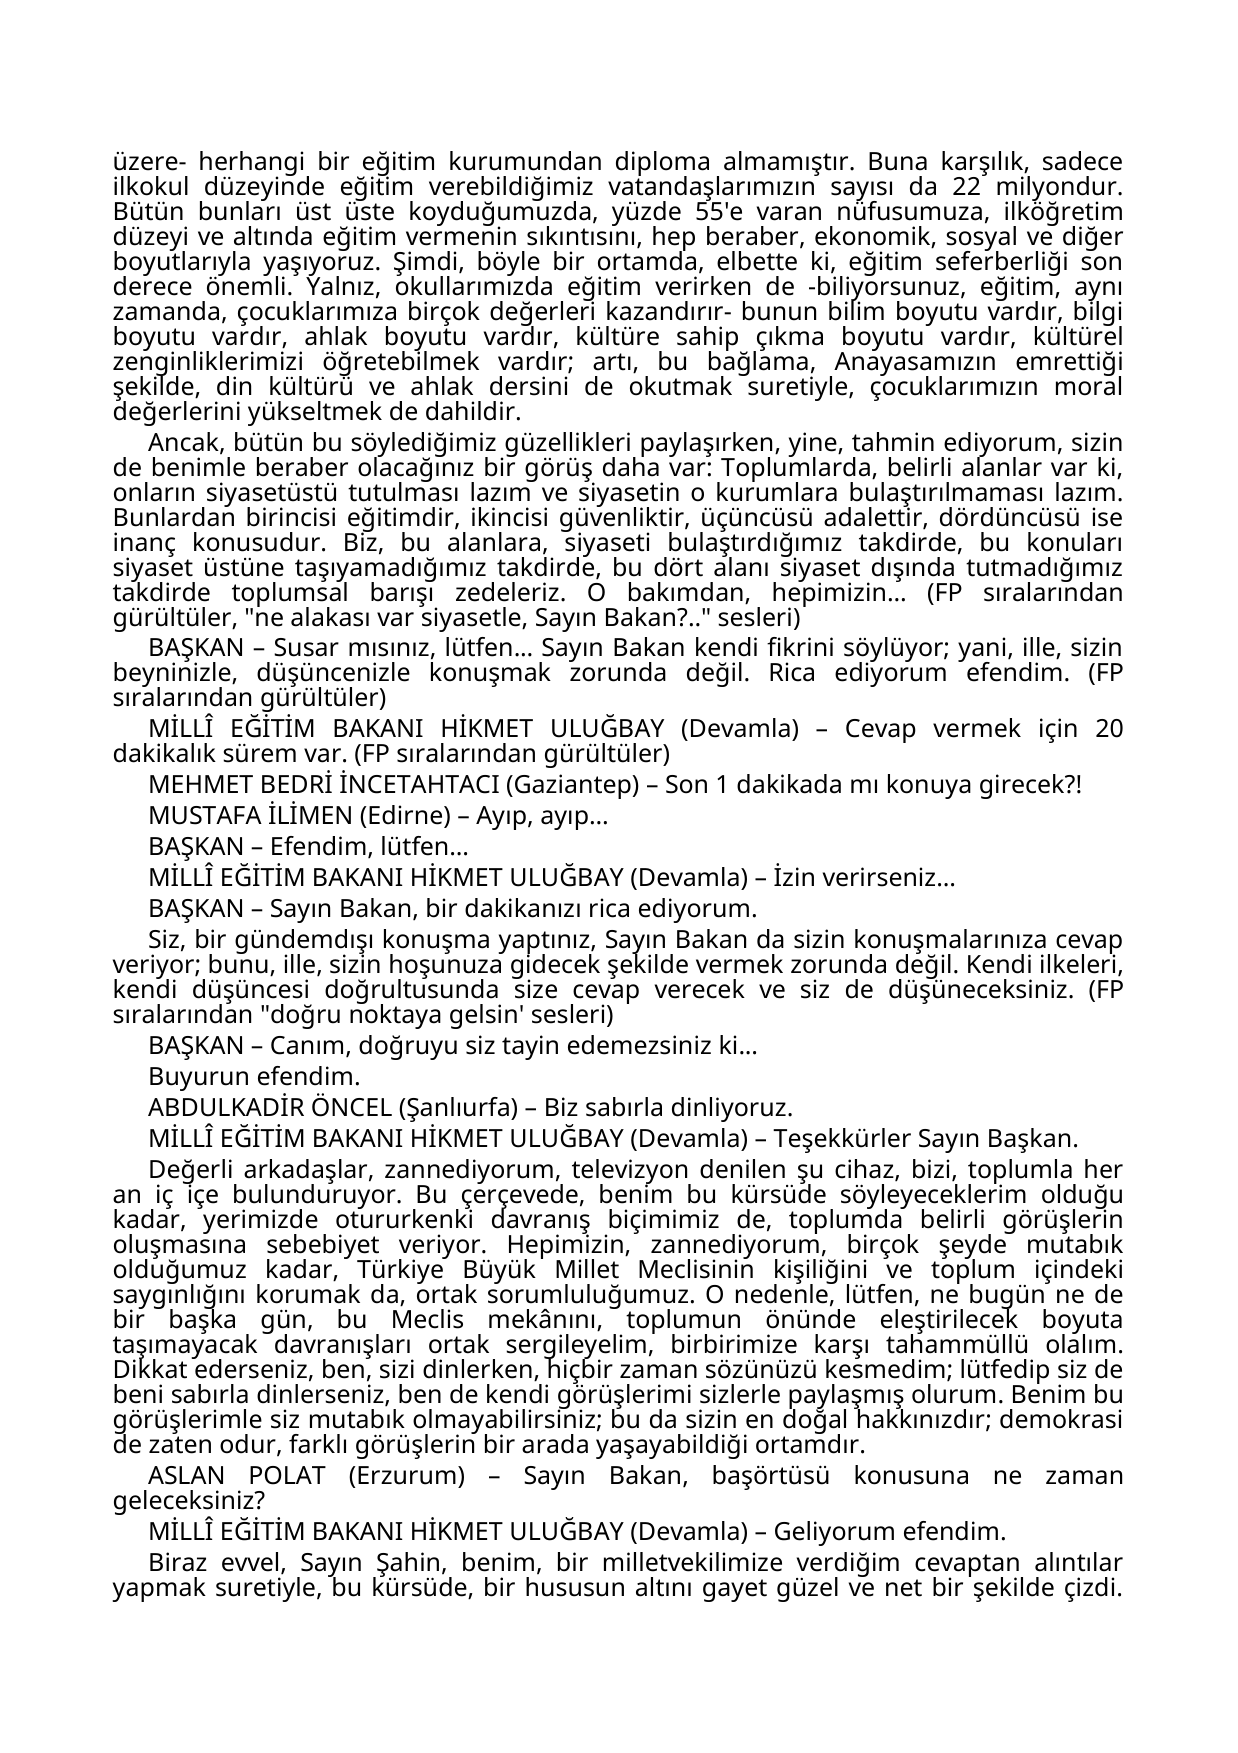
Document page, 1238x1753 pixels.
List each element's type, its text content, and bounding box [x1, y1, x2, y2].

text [112, 1551, 1125, 1601]
text MİLLÎ EĞİTİM BAKANI HİKMET ULUĞBAY (Devamla) – Geliyorum efendim. [112, 1520, 1125, 1545]
text MUSTAFA İLİMEN (Edirne) – Ayıp, ayıp... [112, 805, 1125, 830]
text Siz, bir gündemdışı konuşma yaptınız, Sayın Bakan da sizin konuşmalarınıza cevap veriyor; bunu, ille, sizin hoşunuza gidecek şekilde vermek zorunda değil. Kendi ilkeleri, kendi düşüncesi doğrultusunda size cevap verecek ve siz de düşüneceksiniz. (FP sıralarından "doğru noktaya gelsin' sesleri) [112, 928, 1125, 1028]
text BAŞKAN – Sayın Bakan, bir dakikanızı rica ediyorum. [112, 897, 1125, 922]
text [112, 150, 1125, 425]
text MİLLÎ EĞİTİM BAKANI HİKMET ULUĞBAY (Devamla) – Teşekkürler Sayın Başkan. [112, 1127, 1125, 1152]
text MİLLÎ EĞİTİM BAKANI HİKMET ULUĞBAY (Devamla) – Cevap vermek için 20 dakikalık sürem var. (FP sıralarından gürültüler) [112, 718, 1125, 768]
text MEHMET BEDRİ İNCETAHTACI (Gaziantep) – Son 1 dakikada mı konuya girecek?! [112, 774, 1125, 799]
text BAŞKAN – Canım, doğruyu siz tayin edemezsiniz ki... [112, 1034, 1125, 1059]
text BAŞKAN – Susar mısınız, lütfen... Sayın Bakan kendi fikrini söylüyor; yani, ille, sizin beyninizle, düşüncenizle konuşmak zorunda değil. Rica ediyorum efendim. (FP sıralarından gürültüler) [112, 637, 1125, 712]
text ASLAN POLAT (Erzurum) – Sayın Bakan, başörtüsü konusuna ne zaman geleceksiniz? [112, 1464, 1125, 1514]
text MİLLÎ EĞİTİM BAKANI HİKMET ULUĞBAY (Devamla) – İzin verirseniz... [112, 867, 1125, 892]
text Ancak, bütün bu söylediğimiz güzellikleri paylaşırken, yine, tahmin ediyorum, sizin de benimle beraber olacağınız bir görüş daha var: Toplumlarda, belirli alanlar var ki, onların siyasetüstü tutulması lazım ve siyasetin o kurumlara bulaştırılmaması lazım. Bunlardan birincisi eğitimdir, ikincisi güvenliktir, üçüncüsü adalettir, dördüncüsü ise inanç konusudur. Biz, bu alanlara, siyaseti bulaştırdığımız takdirde, bu konuları siyaset üstüne taşıyamadığımız takdirde, bu dört alanı siyaset dışında tutmadığımız takdirde toplumsal barışı zedeleriz. O bakımdan, hepimizin... (FP sıralarından gürültüler, "ne alakası var siyasetle, Sayın Bakan?.." sesleri) [112, 431, 1125, 631]
text Değerli arkadaşlar, zannediyorum, televizyon denilen şu cihaz, bizi, toplumla her an iç içe bulunduruyor. Bu çerçevede, benim bu kürsüde söyleyeceklerim olduğu kadar, yerimizde otururkenki davranış biçimimiz de, toplumda belirli görüşlerin oluşmasına sebebiyet veriyor. Hepimizin, zannediyorum, birçok şeyde mutabık olduğumuz kadar, Türkiye Büyük Millet Meclisinin kişiliğini ve toplum içindeki saygınlığını korumak da, ortak sorumluluğumuz. O nedenle, lütfen, ne bugün ne de bir başka gün, bu Meclis mekânını, toplumun önünde eleştirilecek boyuta taşımayacak davranışları ortak sergileyelim, birbirimize karşı tahammüllü olalım. Dikkat ederseniz, ben, sizi dinlerken, hiçbir zaman sözünüzü kesmedim; lütfedip siz de beni sabırla dinlerseniz, ben de kendi görüşlerimi sizlerle paylaşmış olurum. Benim bu görüşlerimle siz mutabık olmayabilirsiniz; bu da sizin en doğal hakkınızdır; demokrasi de zaten odur, farklı görüşlerin bir arada yaşayabildiği ortamdır. [112, 1158, 1125, 1458]
text BAŞKAN – Efendim, lütfen... [112, 836, 1125, 861]
text Buyurun efendim. [112, 1065, 1125, 1090]
text ABDULKADİR ÖNCEL (Şanlıurfa) – Biz sabırla dinliyoruz. [112, 1096, 1125, 1121]
